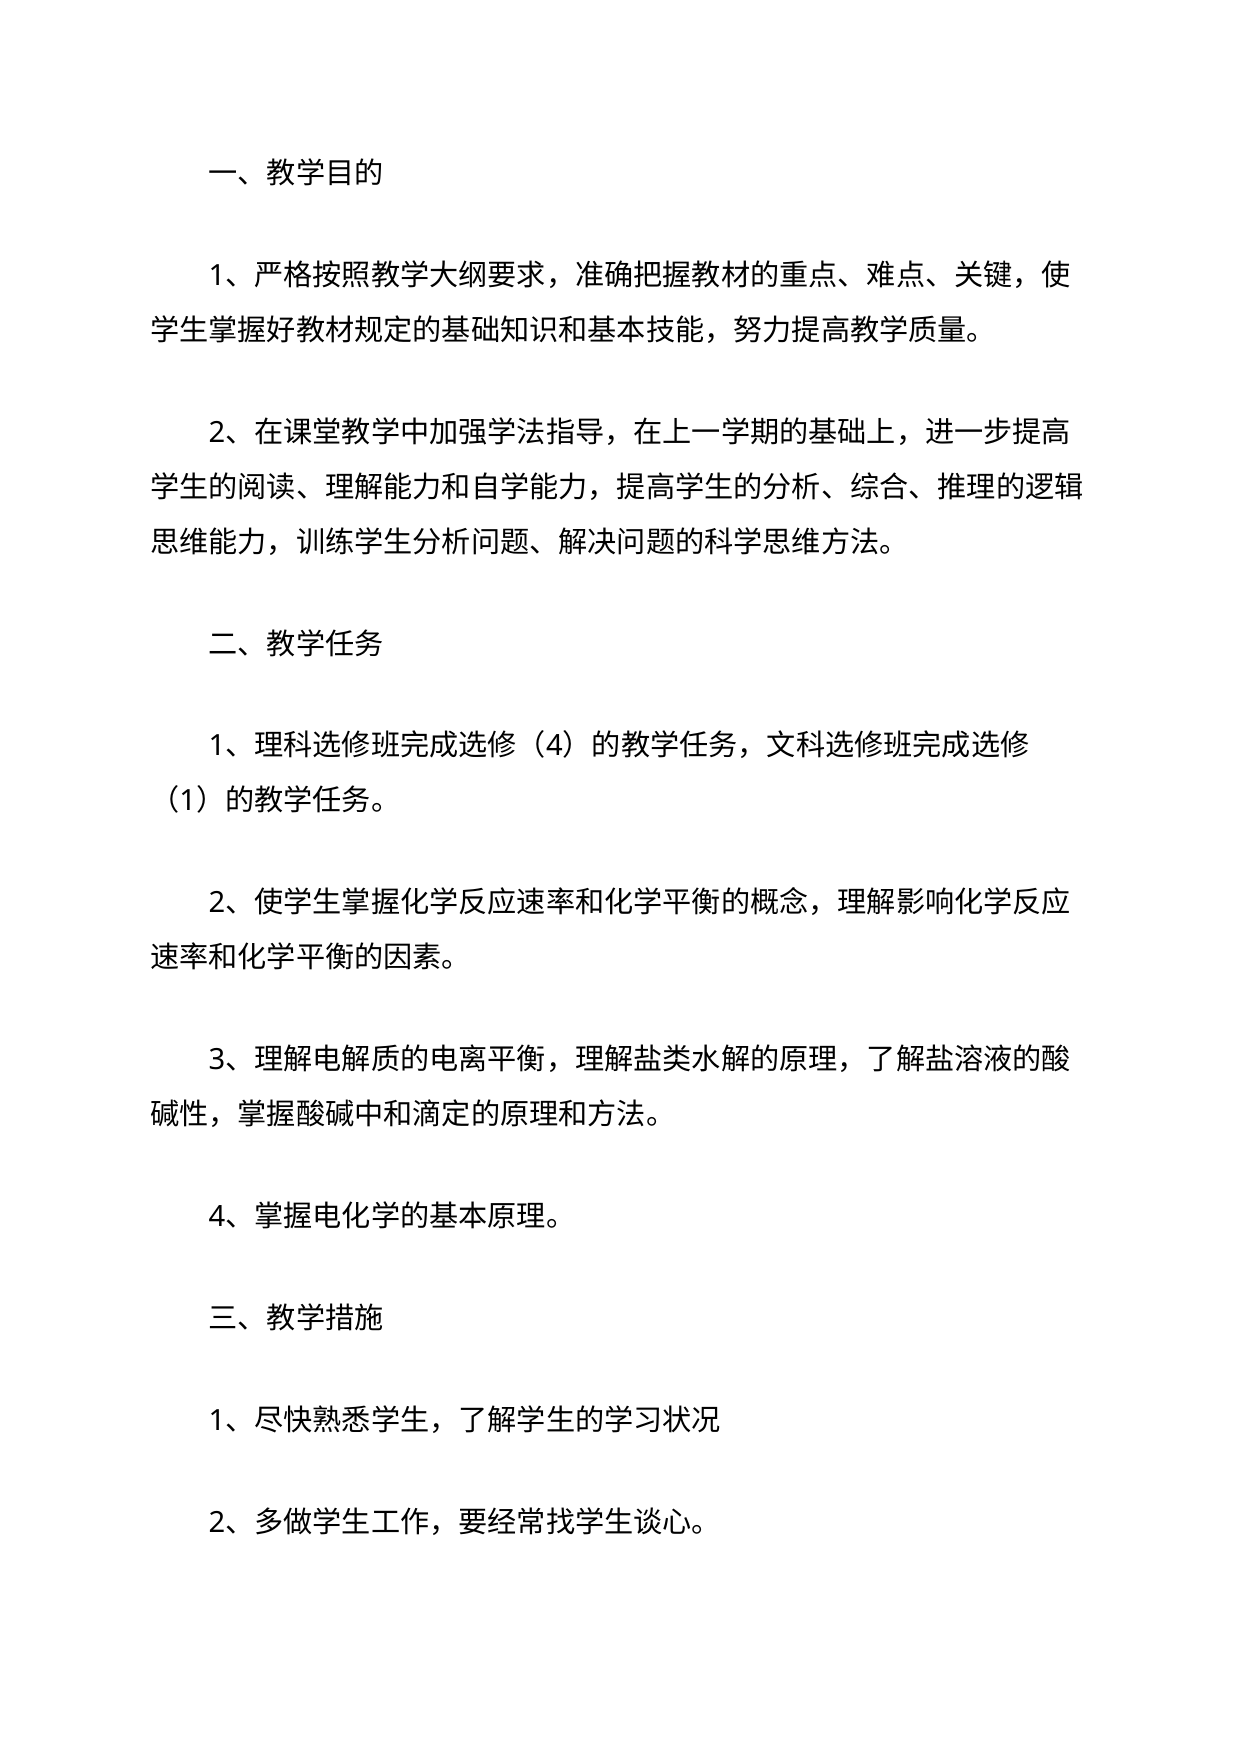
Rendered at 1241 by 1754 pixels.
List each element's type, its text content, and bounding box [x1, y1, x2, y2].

text 三、教学措施 [150, 1294, 1090, 1337]
text 二、教学任务 [150, 620, 1090, 662]
text 3、理解电解质的电离平衡，理解盐类水解的原理，了解盐溶液的酸碱性，掌握酸碱中和滴定的原理和方法。 [150, 1036, 1090, 1133]
text 一、教学目的 [150, 150, 1090, 192]
text 2、在课堂教学中加强学法指导，在上一学期的基础上，进一步提高学生的阅读、理解能力和自学能力，提高学生的分析、综合、推理的逻辑思维能力，训练学生分析问题、解决问题的科学思维方法。 [150, 408, 1090, 561]
text 4、掌握电化学的基本原理。 [150, 1192, 1090, 1235]
text 2、使学生掌握化学反应速率和化学平衡的概念，理解影响化学反应速率和化学平衡的因素。 [150, 879, 1090, 976]
text 1、理科选修班完成选修（4）的教学任务，文科选修班完成选修（1）的教学任务。 [150, 722, 1090, 819]
text 1、尽快熟悉学生，了解学生的学习状况 [150, 1396, 1090, 1439]
text 1、严格按照教学大纲要求，准确把握教材的重点、难点、关键，使学生掌握好教材规定的基础知识和基本技能，努力提高教学质量。 [150, 252, 1090, 349]
text 2、多做学生工作，要经常找学生谈心。 [150, 1498, 1090, 1541]
